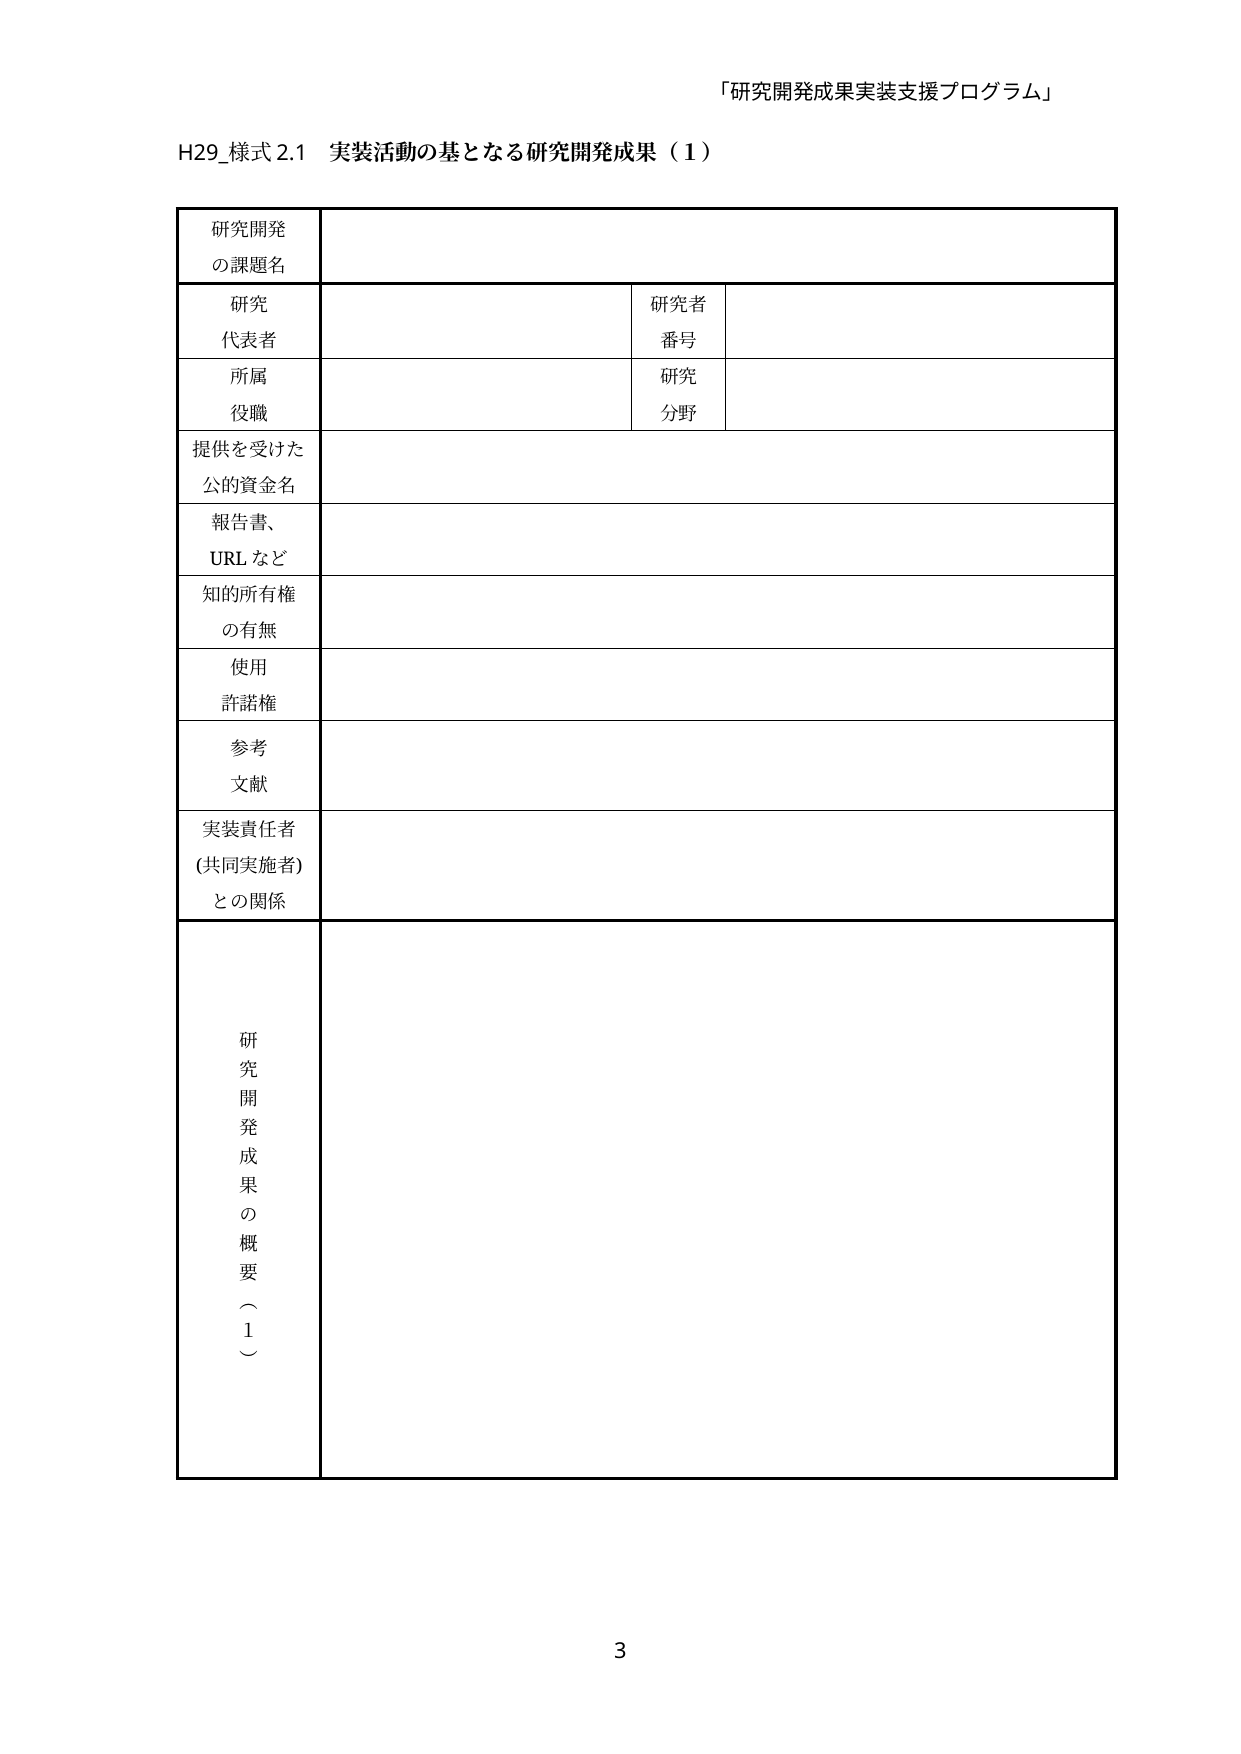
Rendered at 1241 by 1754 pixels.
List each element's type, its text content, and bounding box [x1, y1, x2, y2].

table_cell [726, 285, 1114, 357]
table_cell 使用 許諾権 [179, 649, 319, 720]
table_cell [322, 811, 1114, 919]
table_cell 報告書、 URLなど [179, 504, 319, 575]
table_cell [322, 504, 1114, 575]
table_cell [322, 922, 1114, 1477]
table_header [322, 210, 1114, 282]
table_cell 研究者 番号 [632, 285, 725, 357]
table_header 研究開発 の課題名 [179, 210, 319, 282]
table_cell [322, 359, 631, 430]
table_cell 研究開発成果の概要（１） [179, 922, 319, 1477]
table_cell [322, 285, 631, 357]
table_cell 研究 分野 [632, 359, 725, 430]
table_cell 研究 代表者 [179, 285, 319, 357]
table_cell [322, 576, 1114, 648]
table_cell 実装責任者 (共同実施者) との関係 [179, 811, 319, 919]
table_cell 提供を受けた 公的資金名 [179, 431, 319, 503]
table_cell [322, 431, 1114, 503]
table_cell 所属 役職 [179, 359, 319, 430]
table_cell 参考 文献 [179, 721, 319, 810]
table_cell [726, 359, 1114, 430]
table_cell 知的所有権 の有無 [179, 576, 319, 648]
table_cell [322, 721, 1114, 810]
table_cell [322, 649, 1114, 720]
